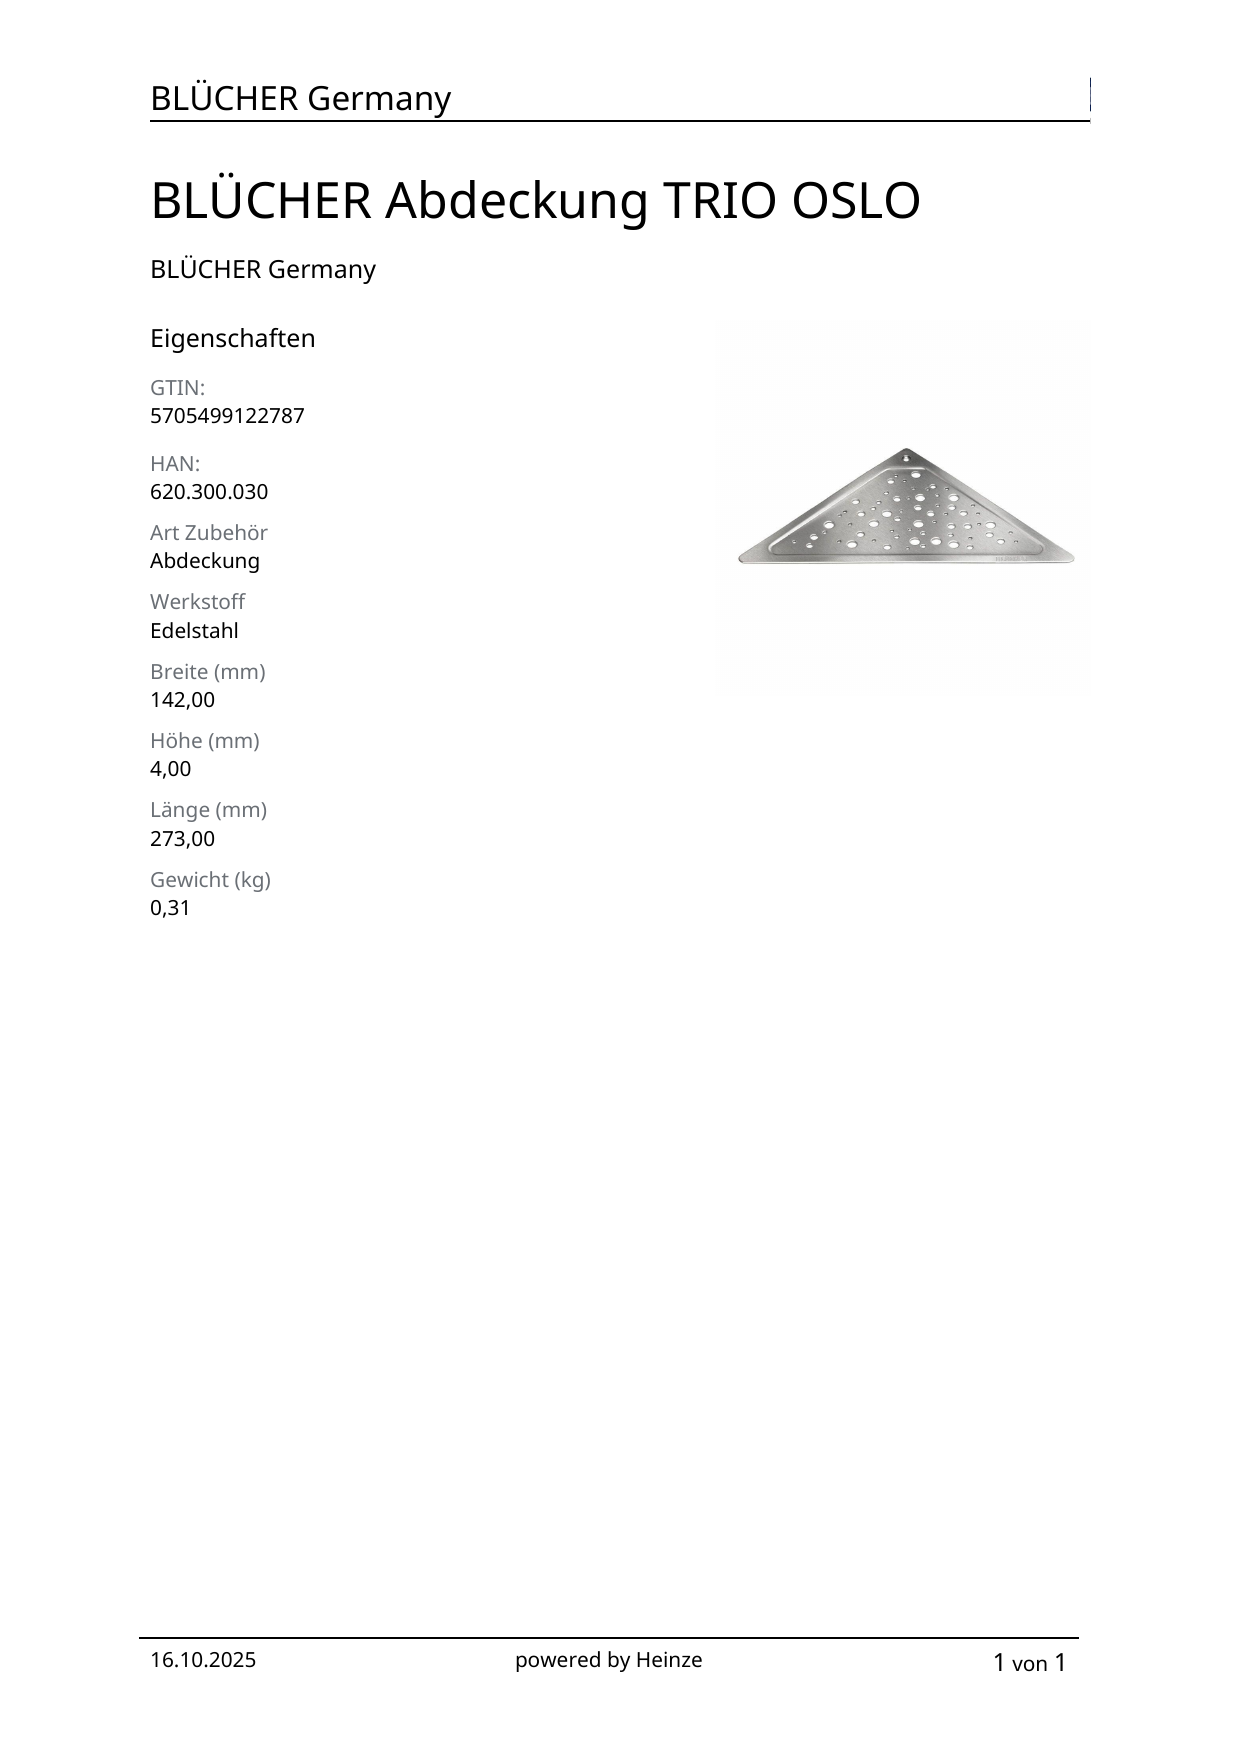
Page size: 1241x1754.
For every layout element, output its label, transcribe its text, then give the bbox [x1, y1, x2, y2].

text Art Zubehör [150, 518, 715, 546]
text Höhe (mm) [150, 726, 1090, 754]
text Werkstoff [150, 587, 715, 616]
text Abdeckung [150, 546, 715, 575]
text GTIN: [150, 373, 715, 401]
text 273,00 [150, 824, 1090, 852]
text BLÜCHER Germany [150, 252, 1090, 286]
text Edelstahl [150, 616, 715, 644]
text 4,00 [150, 754, 1090, 783]
text Breite (mm) [150, 657, 715, 685]
text 5705499122787 [150, 401, 715, 430]
text 142,00 [150, 685, 1090, 714]
text HAN: [150, 449, 715, 477]
text 620.300.030 [150, 477, 715, 506]
picture [715, 320, 1091, 696]
text Eigenschaften [150, 320, 715, 354]
text BLÜCHER Abdeckung TRIO OSLO [150, 165, 1090, 233]
text 0,31 [150, 893, 1090, 922]
text Gewicht (kg) [150, 865, 1090, 893]
text Länge (mm) [150, 796, 1090, 824]
